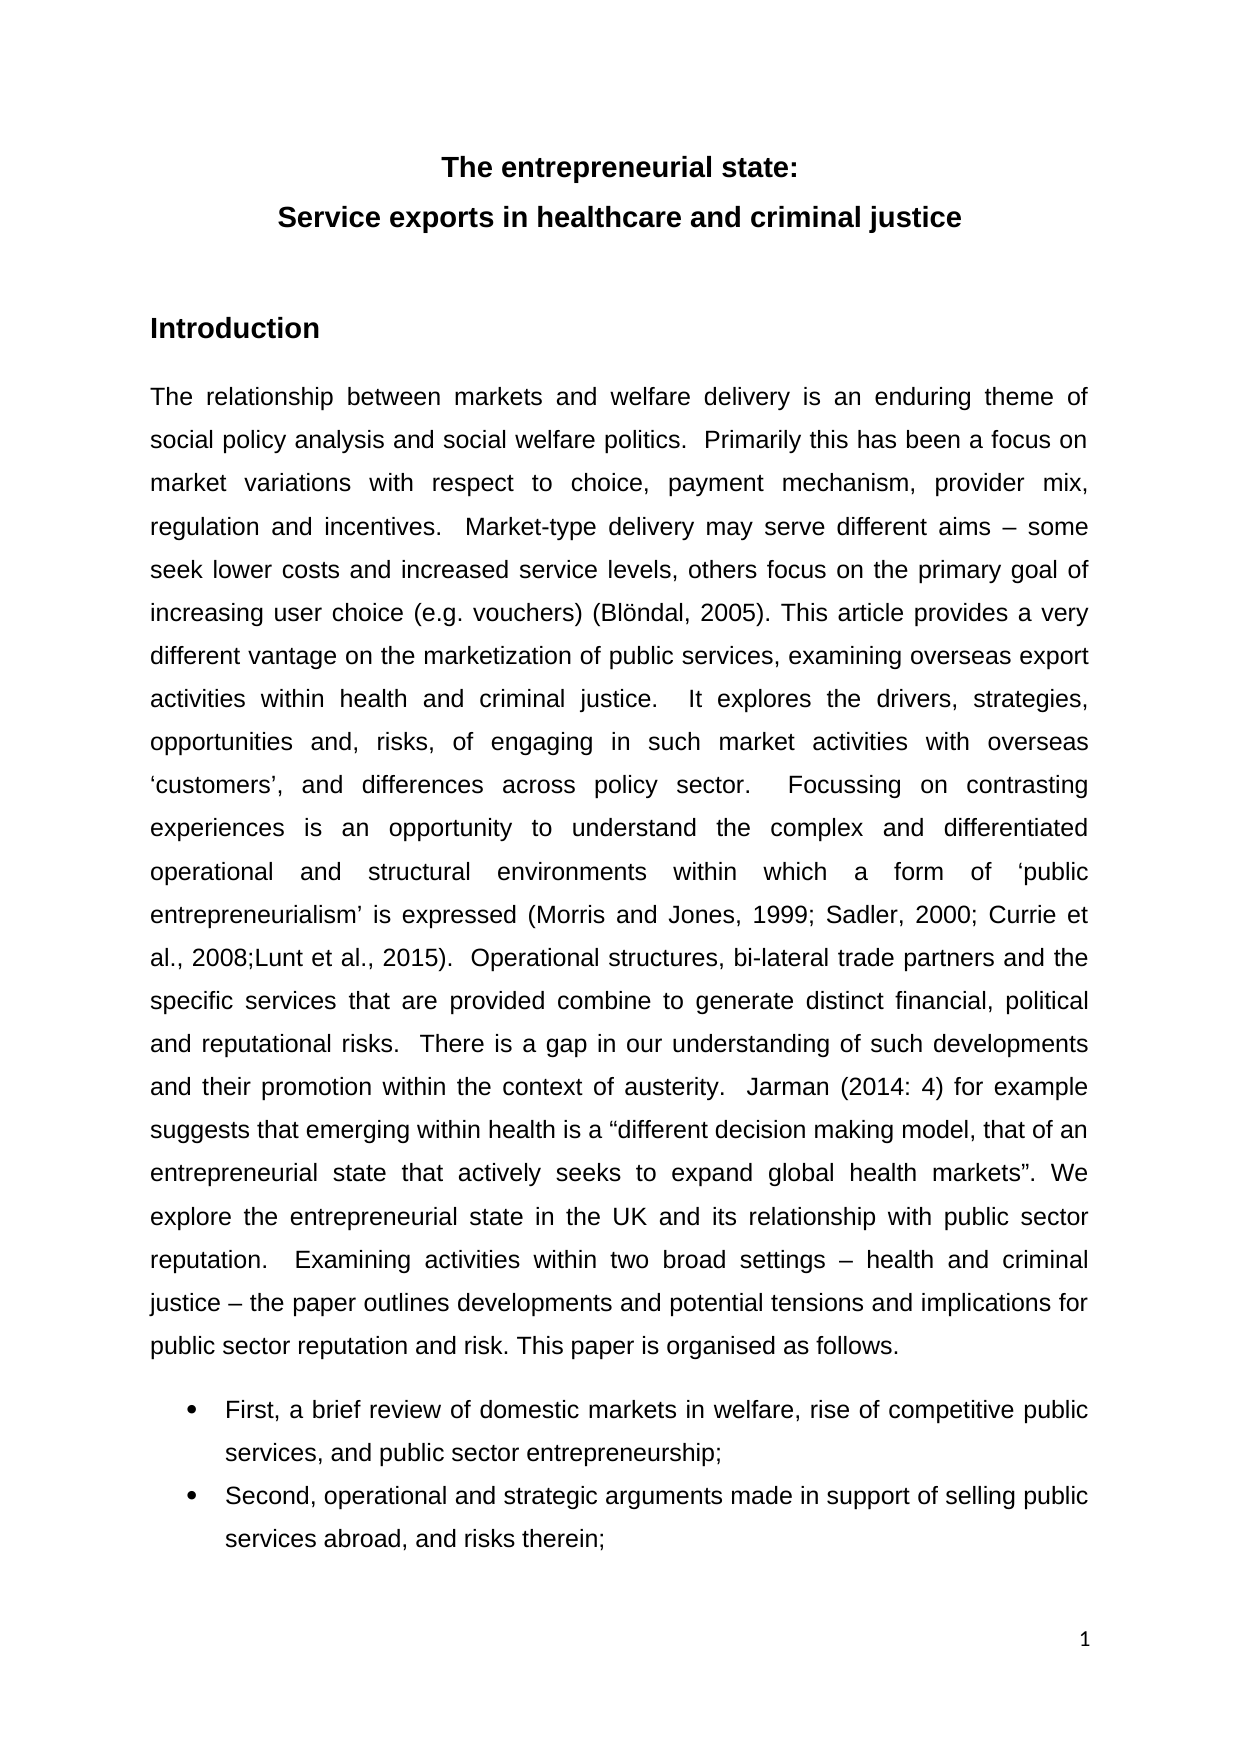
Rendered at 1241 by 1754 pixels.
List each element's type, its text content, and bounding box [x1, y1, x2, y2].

text Introduction [150, 311, 1090, 344]
text Service exports in healthcare and criminal justice [150, 200, 1090, 234]
text The entrepreneurial state: [150, 150, 1090, 183]
text The relationship between markets and welfare delivery is an enduring theme of social policy analysis and social welfare politics. Primarily this has been a focus on market variations with respect to choice, payment mechanism, provider mix, regulation and incentives. Market-type delivery may serve different aims – some seek lower costs and increased service levels, others focus on the primary goal of increasing user choice (e.g. vouchers) (Blöndal, 2005). This article provides a very different vantage on the marketization of public services, examining overseas export activities within health and criminal justice. It explores the drivers, strategies, opportunities and, risks, of engaging in such market activities with overseas ‘customers’, and differences across policy sector. Focussing on contrasting experiences is an opportunity to understand the complex and differentiated operational and structural environments within which a form of ‘public entrepreneurialism’ is expressed (Morris and Jones, 1999; Sadler, 2000; Currie et al., 2008;Lunt et al., 2015). Operational structures, bi-lateral trade partners and the specific services that are provided combine to generate distinct financial, political and reputational risks. There is a gap in our understanding of such developments and their promotion within the context of austerity. Jarman (2014: 4) for example suggests that emerging within health is a “different decision making model, that of an entrepreneurial state that actively seeks to expand global health markets”. We explore the entrepreneurial state in the UK and its relationship with public sector reputation. Examining activities within two broad settings – health and criminal justice – the paper outlines developments and potential tensions and implications for public sector reputation and risk. This paper is organised as follows. [150, 382, 1090, 1359]
list First, a brief review of domestic markets in welfare, rise of competitive public services, and public sector entrepreneurship; [187, 1395, 1090, 1467]
list Second, operational and strategic arguments made in support of selling public services abroad, and risks therein; [187, 1481, 1090, 1553]
